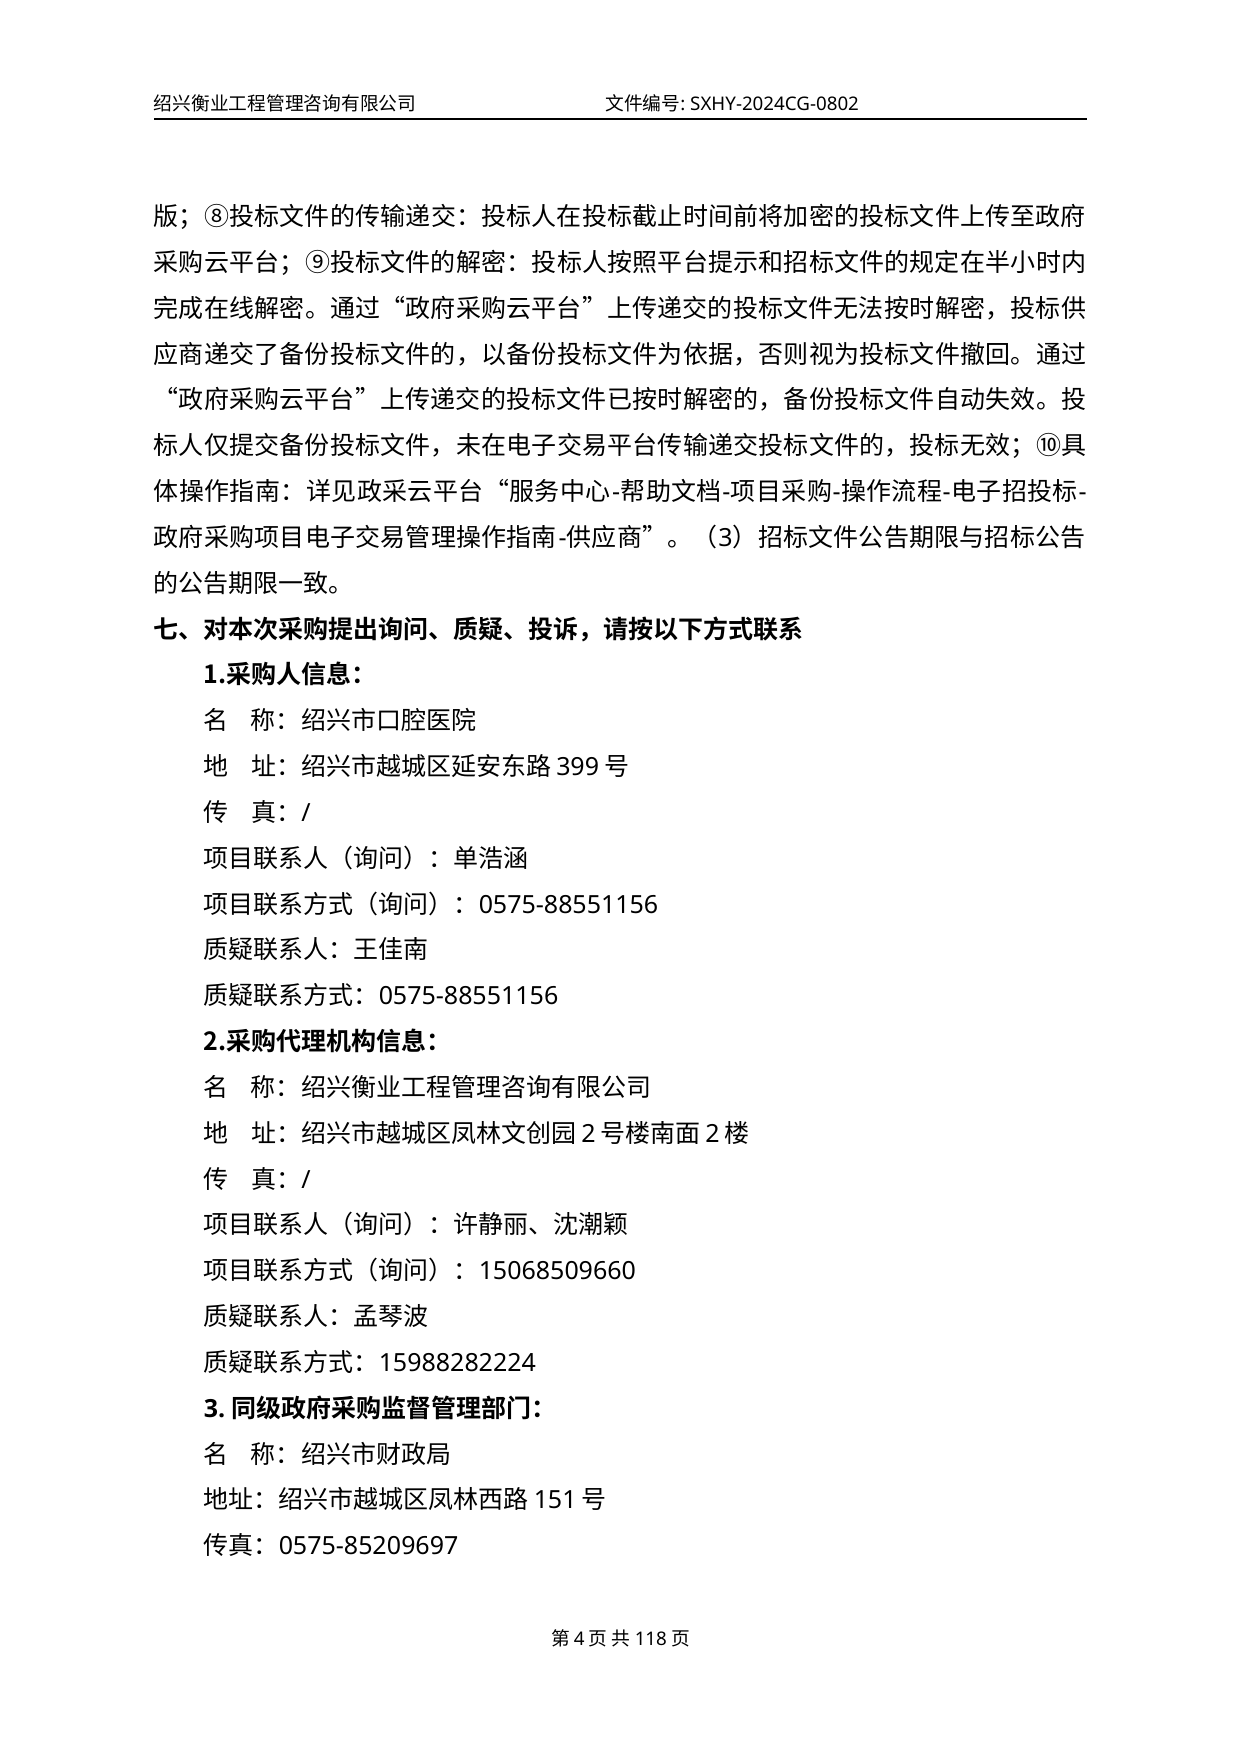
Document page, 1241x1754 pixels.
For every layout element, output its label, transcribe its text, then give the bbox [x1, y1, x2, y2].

text 七、对本次采购提出询问、质疑、投诉，请按以下方式联系 [153, 601, 1087, 647]
text 传真：0575-85209697 [153, 1518, 1087, 1564]
text 质疑联系方式：15988282224 [153, 1335, 1087, 1381]
text 3. 同级政府采购监督管理部门： [153, 1381, 1087, 1426]
text 质疑联系方式：0575-88551156 [153, 968, 1087, 1014]
subtitle 1.采购人信息： [153, 647, 1087, 693]
subtitle 2.采购代理机构信息： [153, 1014, 1087, 1060]
text 传 真：/ [153, 1151, 1087, 1197]
text 项目联系方式（询问）：0575-88551156 [153, 876, 1087, 922]
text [153, 189, 1087, 601]
text 名 称：绍兴市财政局 [153, 1426, 1087, 1472]
text 地 址：绍兴市越城区凤林文创园2号楼南面2楼 [153, 1106, 1087, 1151]
text 地 址：绍兴市越城区延安东路399号 [153, 739, 1087, 785]
text 名 称：绍兴衡业工程管理咨询有限公司 [153, 1060, 1087, 1106]
text 地址：绍兴市越城区凤林西路151号 [153, 1472, 1087, 1518]
text 项目联系人（询问）：单浩涵 [153, 831, 1087, 876]
text 项目联系人（询问）：许静丽、沈潮颖 [153, 1197, 1087, 1243]
text 传 真：/ [153, 785, 1087, 831]
text 质疑联系人：王佳南 [153, 922, 1087, 968]
text 名 称：绍兴市口腔医院 [153, 693, 1087, 739]
text 项目联系方式（询问）：15068509660 [153, 1243, 1087, 1289]
text 质疑联系人：孟琴波 [153, 1289, 1087, 1335]
